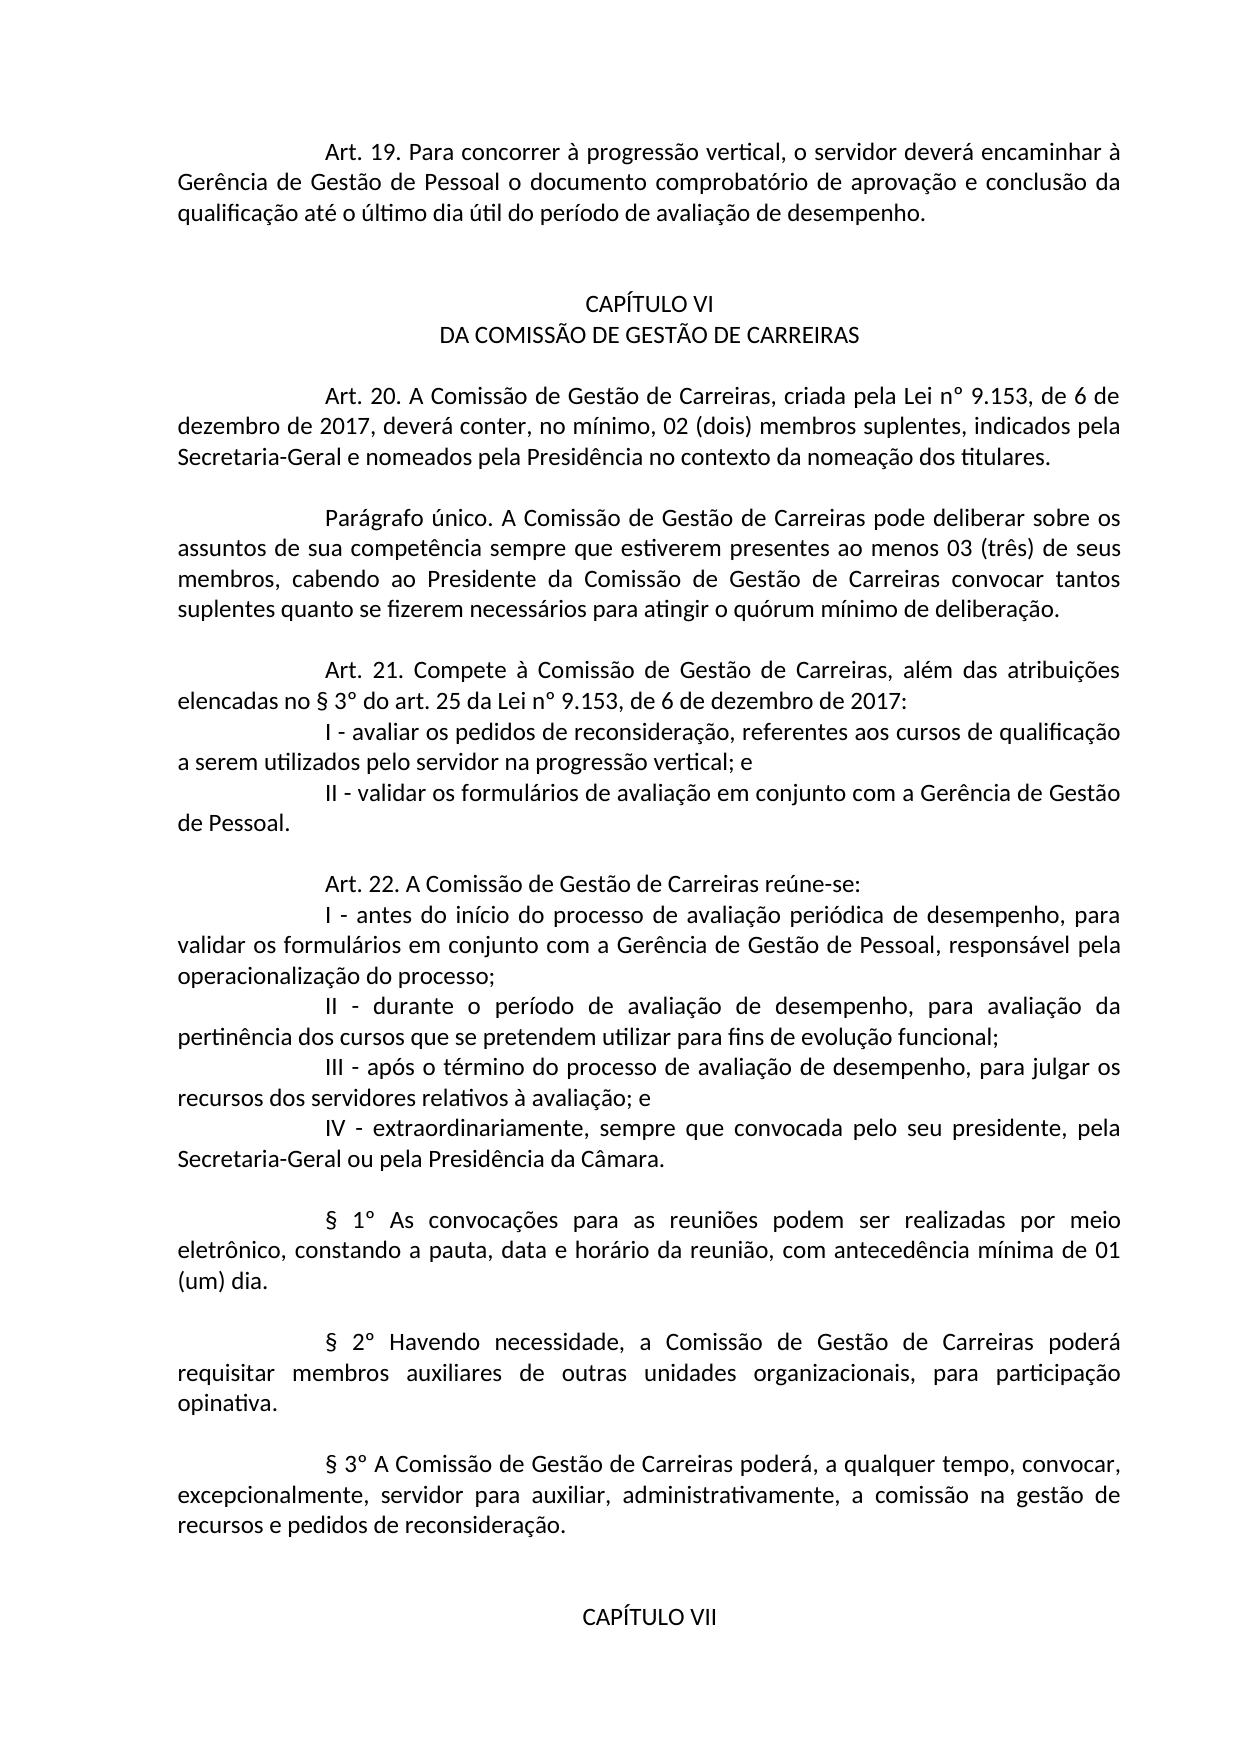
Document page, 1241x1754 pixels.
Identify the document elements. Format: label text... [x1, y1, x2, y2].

text CAPÍTULO VII [177, 1601, 1122, 1631]
text II - validar os formulários de avaliação em conjunto com a Gerência de Gestão de Pessoal. [177, 777, 1122, 838]
text I - antes do início do processo de avaliação periódica de desempenho, para validar os formulários em conjunto com a Gerência de Gestão de Pessoal, responsável pela operacionalização do processo; [177, 899, 1122, 990]
text § 2º Havendo necessidade, a Comissão de Gestão de Carreiras poderá requisitar membros auxiliares de outras unidades organizacionais, para participação opinativa. [177, 1326, 1122, 1418]
text Art. 20. A Comissão de Gestão de Carreiras, criada pela Lei nº 9.153, de 6 de dezembro de 2017, deverá conter, no mínimo, 02 (dois) membros suplentes, indicados pela Secretaria-Geral e nomeados pela Presidência no contexto da nomeação dos titulares. [177, 380, 1122, 472]
text II - durante o período de avaliação de desempenho, para avaliação da pertinência dos cursos que se pretendem utilizar para fins de evolução funcional; [177, 990, 1122, 1051]
text § 1º As convocações para as reuniões podem ser realizadas por meio eletrônico, constando a pauta, data e horário da reunião, com antecedência mínima de 01 (um) dia. [177, 1204, 1122, 1296]
text CAPÍTULO VI [177, 288, 1122, 319]
text III - após o término do processo de avaliação de desempenho, para julgar os recursos dos servidores relativos à avaliação; e [177, 1051, 1122, 1112]
text Art. 21. Compete à Comissão de Gestão de Carreiras, além das atribuições elencadas no § 3º do art. 25 da Lei nº 9.153, de 6 de dezembro de 2017: [177, 655, 1122, 716]
text Parágrafo único. A Comissão de Gestão de Carreiras pode deliberar sobre os assuntos de sua competência sempre que estiverem presentes ao menos 03 (três) de seus membros, cabendo ao Presidente da Comissão de Gestão de Carreiras convocar tantos suplentes quanto se fizerem necessários para atingir o quórum mínimo de deliberação. [177, 502, 1122, 624]
text Art. 19. Para concorrer à progressão vertical, o servidor deverá encaminhar à Gerência de Gestão de Pessoal o documento comprobatório de aprovação e conclusão da qualificação até o último dia útil do período de avaliação de desempenho. [177, 136, 1122, 227]
text Art. 22. A Comissão de Gestão de Carreiras reúne-se: [177, 868, 1122, 899]
text § 3º A Comissão de Gestão de Carreiras poderá, a qualquer tempo, convocar, excepcionalmente, servidor para auxiliar, administrativamente, a comissão na gestão de recursos e pedidos de reconsideração. [177, 1448, 1122, 1540]
text DA COMISSÃO DE GESTÃO DE CARREIRAS [177, 319, 1122, 349]
text I - avaliar os pedidos de reconsideração, referentes aos cursos de qualificação a serem utilizados pelo servidor na progressão vertical; e [177, 716, 1122, 777]
text IV - extraordinariamente, sempre que convocada pelo seu presidente, pela Secretaria-Geral ou pela Presidência da Câmara. [177, 1112, 1122, 1173]
